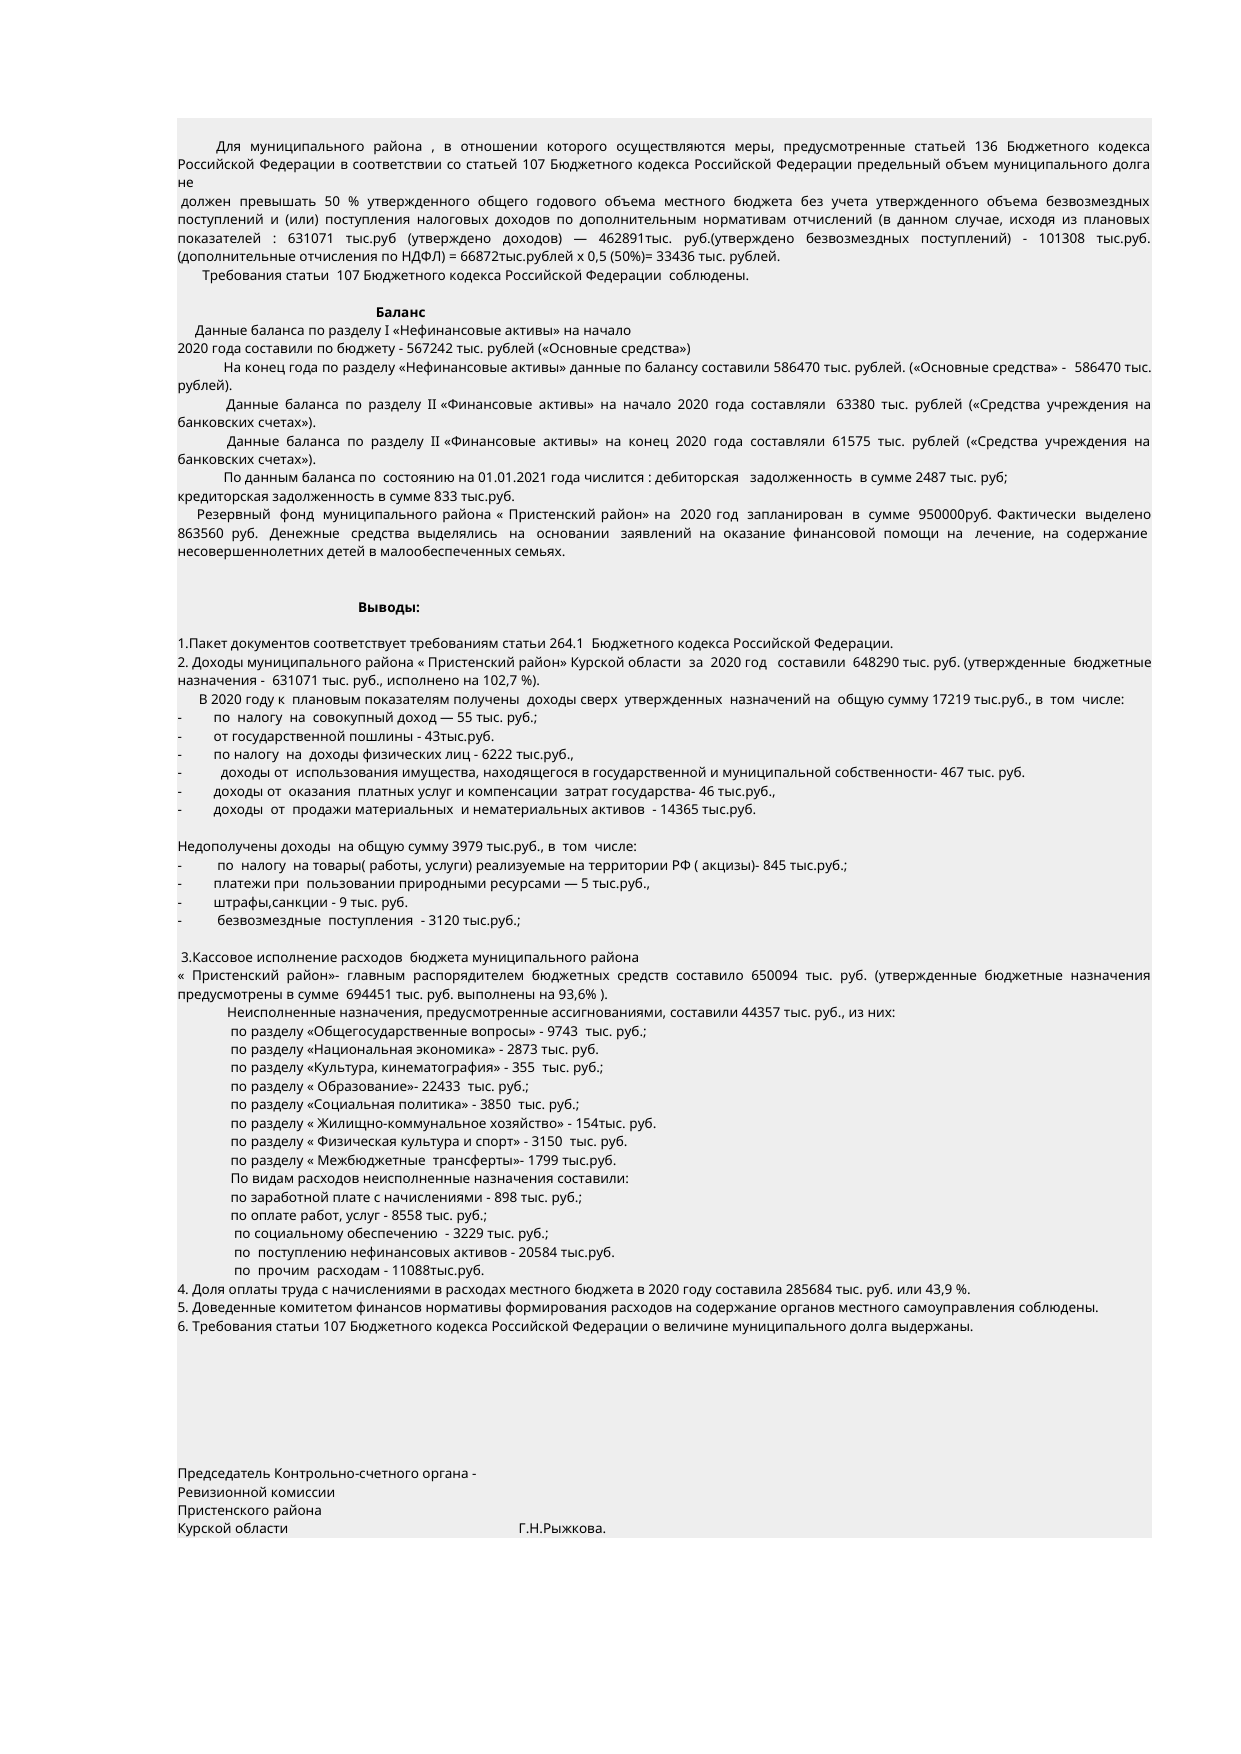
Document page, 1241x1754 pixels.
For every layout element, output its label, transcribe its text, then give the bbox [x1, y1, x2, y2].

text по разделу «Общегосударственные вопросы» - 9743 тыс. руб.; [177, 1022, 1152, 1040]
text - от государственной пошлины - 43тыс.руб. [177, 727, 1152, 745]
text по социальному обеспечению - 3229 тыс. руб.; [177, 1224, 1152, 1243]
text Пристенского района [177, 1501, 1152, 1519]
text - доходы от оказания платных услуг и компенсации затрат государства- 46 тыс.руб., [177, 782, 1152, 800]
text Для муниципального района , в отношении которого осуществляются меры, предусмотренные статьей 136 Бюджетного кодекса Российской Федерации в соответствии со статьей 107 Бюджетного кодекса Российской Федерации предельный объем муниципального долга не [177, 137, 1152, 192]
text - платежи при пользовании природными ресурсами — 5 тыс.руб., [177, 874, 1152, 892]
text По видам расходов неисполненные назначения составили: [177, 1169, 1152, 1187]
text Данные баланса по разделу I «Нефинансовые активы» на начало [177, 321, 1152, 339]
text Недополучены доходы на общую сумму 3979 тыс.руб., в том числе: [177, 837, 1152, 856]
text - доходы от использования имущества, находящегося в государственной и муниципальной собственности- 467 тыс. руб. [177, 763, 1152, 782]
text по оплате работ, услуг - 8558 тыс. руб.; [177, 1206, 1152, 1224]
text « Пристенский район»- главным распорядителем бюджетных средств составило 650094 тыс. руб. (утвержденные бюджетные назначения предусмотрены в сумме 694451 тыс. руб. выполнены на 93,6% ). [177, 966, 1152, 1003]
text - по налогу на доходы физических лиц - 6222 тыс.руб., [177, 745, 1152, 763]
text 6. Требования статьи 107 Бюджетного кодекса Российской Федерации о величине муниципального долга выдержаны. [177, 1317, 1152, 1335]
text 2. Доходы муниципального района « Пристенский район» Курской области за 2020 год составили 648290 тыс. руб. (утвержденные бюджетные назначения - 631071 тыс. руб., исполнено на 102,7 %). [177, 653, 1152, 690]
text - доходы от продажи материальных и нематериальных активов - 14365 тыс.руб. [177, 800, 1152, 819]
text по разделу « Межбюджетные трансферты»- 1799 тыс.руб. [177, 1151, 1152, 1169]
text - безвозмездные поступления - 3120 тыс.руб.; [177, 911, 1152, 929]
text Выводы: [177, 597, 1152, 616]
text Баланс [177, 302, 1152, 321]
text Председатель Контрольно-счетного органа - [177, 1464, 1152, 1482]
text 1.Пакет документов соответствует требованиям статьи 264.1 Бюджетного кодекса Российской Федерации. [177, 634, 1152, 653]
text по поступлению нефинансовых активов - 20584 тыс.руб. [177, 1243, 1152, 1261]
text Неисполненные назначения, предусмотренные ассигнованиями, составили 44357 тыс. руб., из них: [177, 1003, 1152, 1022]
text по разделу «Национальная экономика» - 2873 тыс. руб. [177, 1040, 1152, 1058]
text 4. Доля оплаты труда с начислениями в расходах местного бюджета в 2020 году составила 285684 тыс. руб. или 43,9 %. [177, 1280, 1152, 1298]
text Данные баланса по разделу II «Финансовые активы» на начало 2020 года составляли 63380 тыс. рублей («Средства учреждения на банковских счетах»). [177, 395, 1152, 432]
text Резервный фонд муниципального района « Пристенский район» на 2020 год запланирован в сумме 950000руб. Фактически выделено 863560 руб. Денежные средства выделялись на основании заявлений на оказание финансовой помощи на лечение, на содержание несовершеннолетних детей в малообеспеченных семьях. [177, 505, 1152, 561]
text по разделу «Социальная политика» - 3850 тыс. руб.; [177, 1095, 1152, 1114]
text должен превышать 50 % утвержденного общего годового объема местного бюджета без учета утвержденного объема безвозмездных поступлений и (или) поступления налоговых доходов по дополнительным нормативам отчислений (в данном случае, исходя из плановых показателей : 631071 тыс.руб (утверждено доходов) — 462891тыс. руб.(утверждено безвозмездных поступлений) - 101308 тыс.руб.(дополнительные отчисления по НДФЛ) = 66872тыс.рублей х 0,5 (50%)= 33436 тыс. рублей. [177, 192, 1152, 266]
text по разделу « Образование»- 22433 тыс. руб.; [177, 1077, 1152, 1095]
text по заработной плате с начислениями - 898 тыс. руб.; [177, 1187, 1152, 1206]
text по разделу «Культура, кинематография» - 355 тыс. руб.; [177, 1058, 1152, 1077]
text 3.Кассовое исполнение расходов бюджета муниципального района [177, 948, 1152, 966]
text По данным баланса по состоянию на 01.01.2021 года числится : дебиторская задолженность в сумме 2487 тыс. руб; [177, 468, 1152, 487]
text - по налогу на совокупный доход — 55 тыс. руб.; [177, 708, 1152, 727]
text Курской области Г.Н.Рыжкова. [177, 1519, 1152, 1538]
text по прочим расходам - 11088тыс.руб. [177, 1261, 1152, 1280]
text по разделу « Жилищно-коммунальное хозяйство» - 154тыс. руб. [177, 1114, 1152, 1132]
text кредиторская задолженность в сумме 833 тыс.руб. [177, 487, 1152, 505]
text Требования статьи 107 Бюджетного кодекса Российской Федерации соблюдены. [177, 266, 1152, 284]
text На конец года по разделу «Нефинансовые активы» данные по балансу составили 586470 тыс. рублей. («Основные средства» - 586470 тыс. рублей). [177, 358, 1152, 395]
text Ревизионной комиссии [177, 1482, 1152, 1501]
text по разделу « Физическая культура и спорт» - 3150 тыс. руб. [177, 1132, 1152, 1151]
text Данные баланса по разделу II «Финансовые активы» на конец 2020 года составляли 61575 тыс. рублей («Средства учреждения на банковских счетах»). [177, 432, 1152, 468]
text - штрафы,санкции - 9 тыс. руб. [177, 892, 1152, 911]
text В 2020 году к плановым показателям получены доходы сверх утвержденных назначений на общую сумму 17219 тыс.руб., в том числе: [177, 690, 1152, 708]
text - по налогу на товары( работы, услуги) реализуемые на территории РФ ( акцизы)- 845 тыс.руб.; [177, 856, 1152, 874]
text 2020 года составили по бюджету - 567242 тыс. рублей («Основные средства») [177, 339, 1152, 358]
text 5. Доведенные комитетом финансов нормативы формирования расходов на содержание органов местного самоуправления соблюдены. [177, 1298, 1152, 1317]
